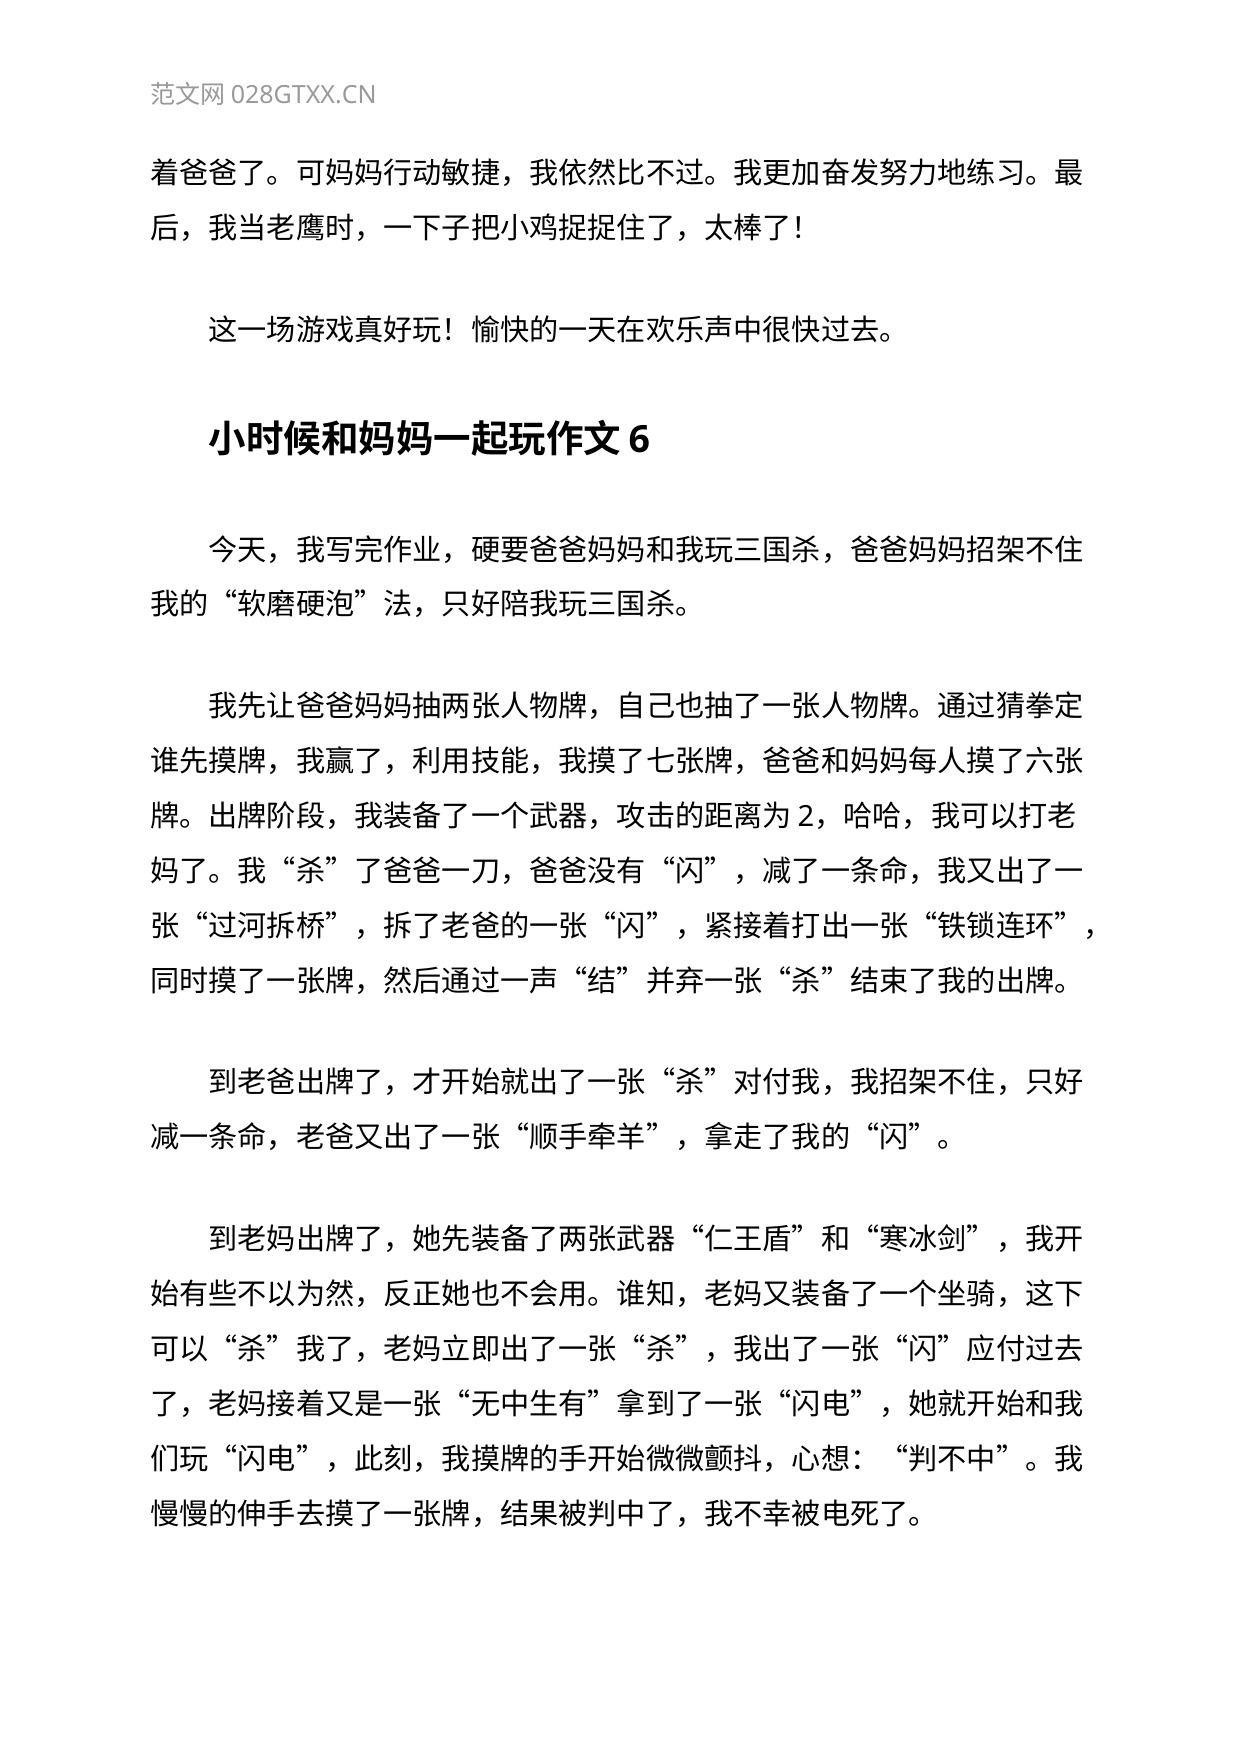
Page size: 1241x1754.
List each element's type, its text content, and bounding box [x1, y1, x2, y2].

text 小时候和妈妈一起玩作文6 [150, 408, 1090, 463]
text 今天，我写完作业，硬要爸爸妈妈和我玩三国杀，爸爸妈妈招架不住我的“软磨硬泡”法，只好陪我玩三国杀。 [150, 526, 1090, 623]
text 到老爸出牌了，才开始就出了一张“杀”对付我，我招架不住，只好减一条命，老爸又出了一张“顺手牵羊”，拿走了我的“闪”。 [150, 1059, 1090, 1156]
text 到老妈出牌了，她先装备了两张武器“仁王盾”和“寒冰剑”，我开始有些不以为然，反正她也不会用。谁知，老妈又装备了一个坐骑，这下可以“杀”我了，老妈立即出了一张“杀”，我出了一张“闪”应付过去了，老妈接着又是一张“无中生有”拿到了一张“闪电”，她就开始和我们玩“闪电”，此刻，我摸牌的手开始微微颤抖，心想：“判不中”。我慢慢的伸手去摸了一张牌，结果被判中了，我不幸被电死了。 [150, 1216, 1090, 1532]
text 我先让爸爸妈妈抽两张人物牌，自己也抽了一张人物牌。通过猜拳定谁先摸牌，我赢了，利用技能，我摸了七张牌，爸爸和妈妈每人摸了六张牌。出牌阶段，我装备了一个武器，攻击的距离为2，哈哈，我可以打老妈了。我“杀”了爸爸一刀，爸爸没有“闪”，减了一条命，我又出了一张“过河拆桥”，拆了老爸的一张“闪”，紧接着打出一张“铁锁连环”，同时摸了一张牌，然后通过一声“结”并弃一张“杀”结束了我的出牌。 [150, 683, 1090, 999]
text 这一场游戏真好玩！愉快的一天在欢乐声中很快过去。 [150, 307, 1090, 349]
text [150, 150, 1090, 247]
